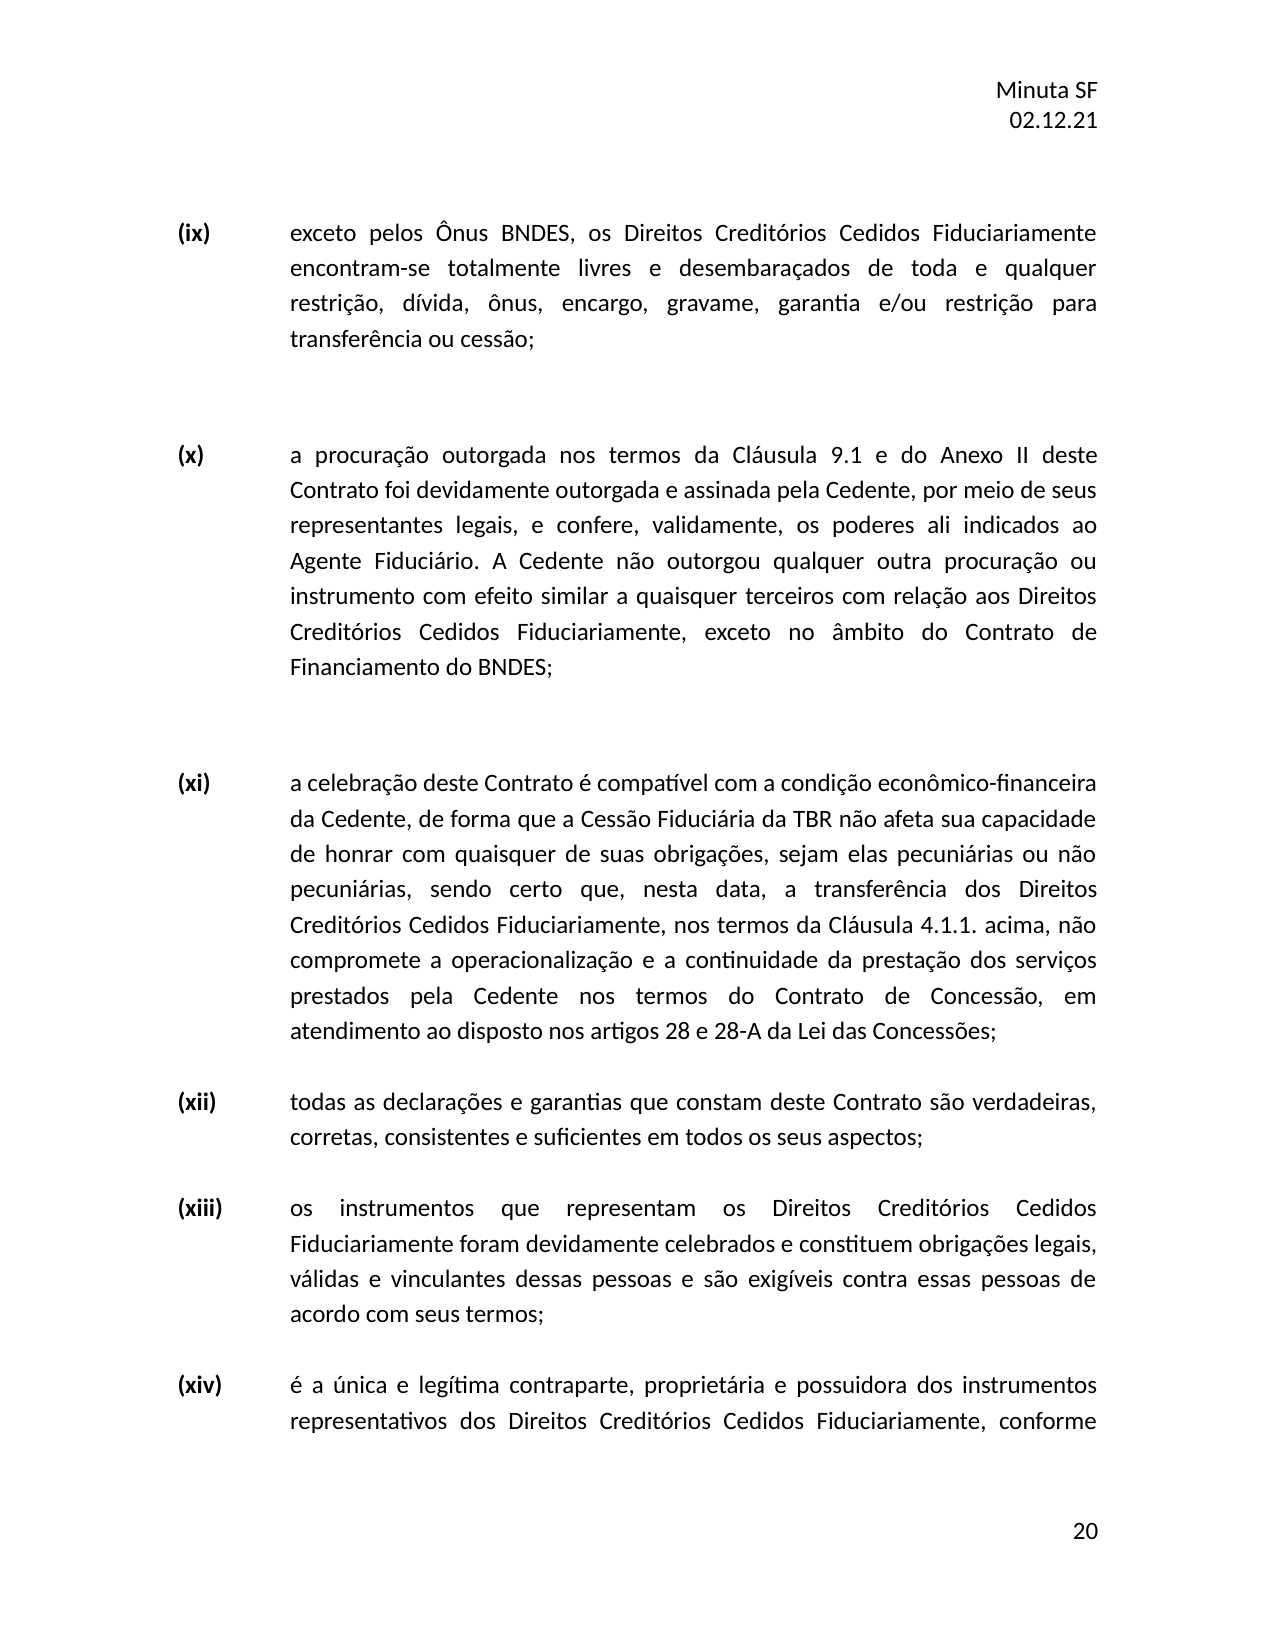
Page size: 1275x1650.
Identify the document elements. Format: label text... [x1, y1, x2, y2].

list todas as declarações e garantias que constam deste Contrato são verdadeiras, corretas, consistentes e suficientes em todos os seus aspectos; [177, 1082, 1098, 1153]
list a celebração deste Contrato é compatível com a condição econômico-financeira da Cedente, de forma que a Cessão Fiduciária da TBR não afeta sua capacidade de honrar com quaisquer de suas obrigações, sejam elas pecuniárias ou não pecuniárias, sendo certo que, nesta data, a transferência dos Direitos Creditórios Cedidos Fiduciariamente, nos termos da Cláusula 4.1.1. acima, não compromete a operacionalização e a continuidade da prestação dos serviços prestados pela Cedente nos termos do Contrato de Concessão, em atendimento ao disposto nos artigos 28 e 28-A da Lei das Concessões; [177, 763, 1098, 1047]
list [177, 1365, 1098, 1436]
list a procuração outorgada nos termos da Cláusula 9.1 e do Anexo II deste Contrato foi devidamente outorgada e assinada pela Cedente, por meio de seus representantes legais, e confere, validamente, os poderes ali indicados ao Agente Fiduciário. A Cedente não outorgou qualquer outra procuração ou instrumento com efeito similar a quaisquer terceiros com relação aos Direitos Creditórios Cedidos Fiduciariamente, exceto no âmbito do Contrato de Financiamento do BNDES; [177, 435, 1098, 683]
list os instrumentos que representam os Direitos Creditórios Cedidos Fiduciariamente foram devidamente celebrados e constituem obrigações legais, válidas e vinculantes dessas pessoas e são exigíveis contra essas pessoas de acordo com seus termos; [177, 1188, 1098, 1330]
list exceto pelos Ônus BNDES, os Direitos Creditórios Cedidos Fiduciariamente encontram-se totalmente livres e desembaraçados de toda e qualquer restrição, dívida, ônus, encargo, gravame, garantia e/ou restrição para transferência ou cessão; [177, 213, 1098, 354]
